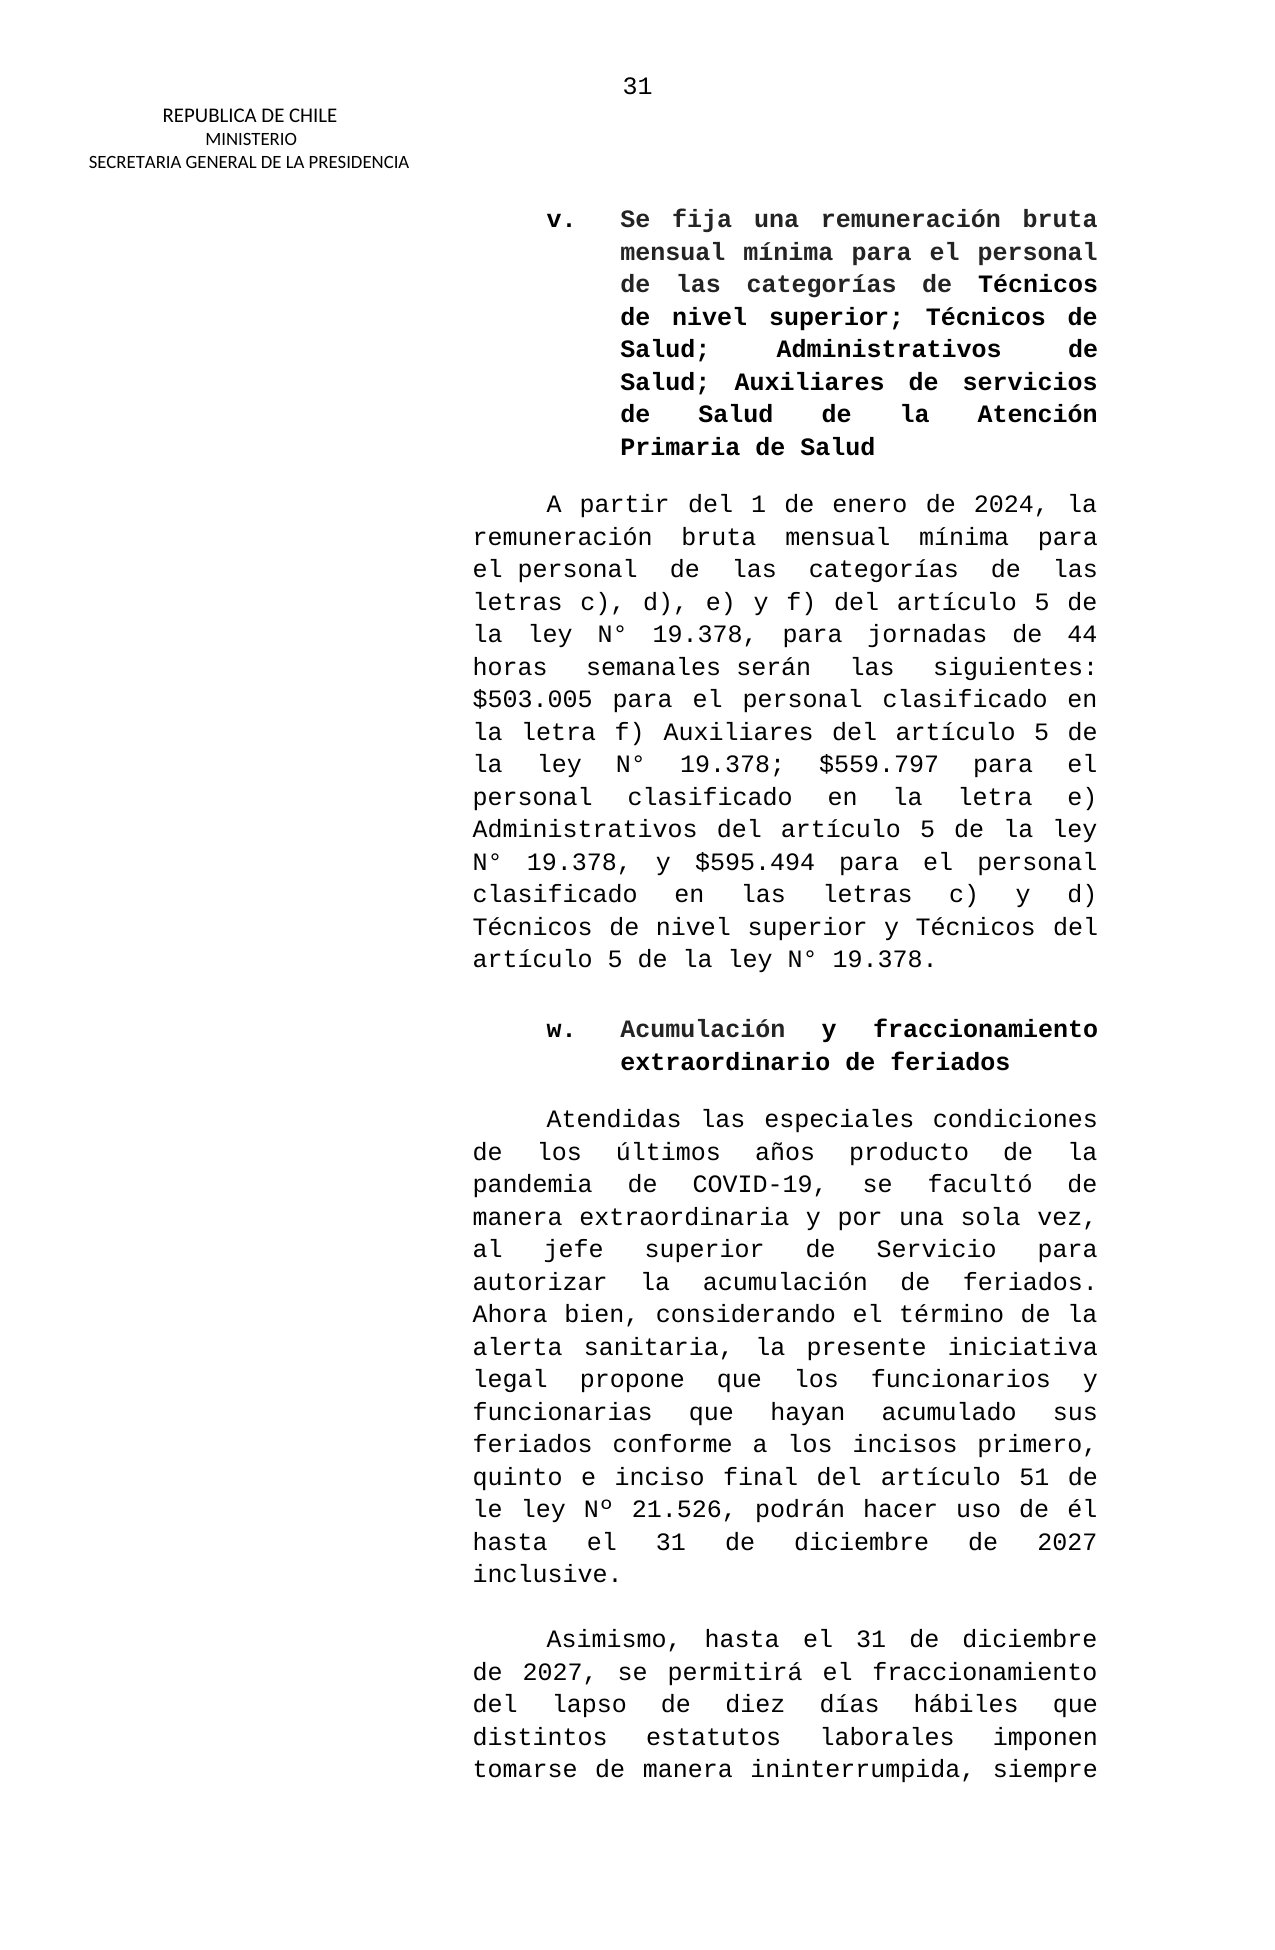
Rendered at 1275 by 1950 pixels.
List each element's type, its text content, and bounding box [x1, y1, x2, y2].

subtitle Se fija una remuneración bruta mensual mínima para el personal de las categorías de Técnicos de nivel superior; Técnicos de Salud; Administrativos de Salud; Auxiliares de servicios de Salud de la Atención Primaria de Salud [546, 207, 1098, 463]
text Atendidas las especiales condiciones de los últimos años producto de la pandemia de COVID-19, se facultó de manera extraordinaria y por una sola vez, al jefe superior de Servicio para autorizar la acumulación de feriados. Ahora bien, considerando el término de la alerta sanitaria, la presente iniciativa legal propone que los funcionarios y funcionarias que hayan acumulado sus feriados conforme a los incisos primero, quinto e inciso final del artículo 51 de le ley Nº 21.526, podrán hacer uso de él hasta el 31 de diciembre de 2027 inclusive. [472, 1107, 1098, 1590]
subtitle Acumulación y fraccionamiento extraordinario de feriados [546, 1017, 1098, 1078]
text A partir del 1 de enero de 2024, la remuneración bruta mensual mínima para el personal de las categorías de las letras c), d), e) y f) del artículo 5 de la ley N° 19.378, para jornadas de 44 horas semanales serán las siguientes: $503.005 para el personal clasificado en la letra f) Auxiliares del artículo 5 de la ley N° 19.378; $559.797 para el personal clasificado en la letra e) Administrativos del artículo 5 de la ley N° 19.378, y $595.494 para el personal clasificado en las letras c) y d) Técnicos de nivel superior y Técnicos del artículo 5 de la ley N° 19.378. [472, 492, 1098, 975]
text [472, 1627, 1098, 1785]
